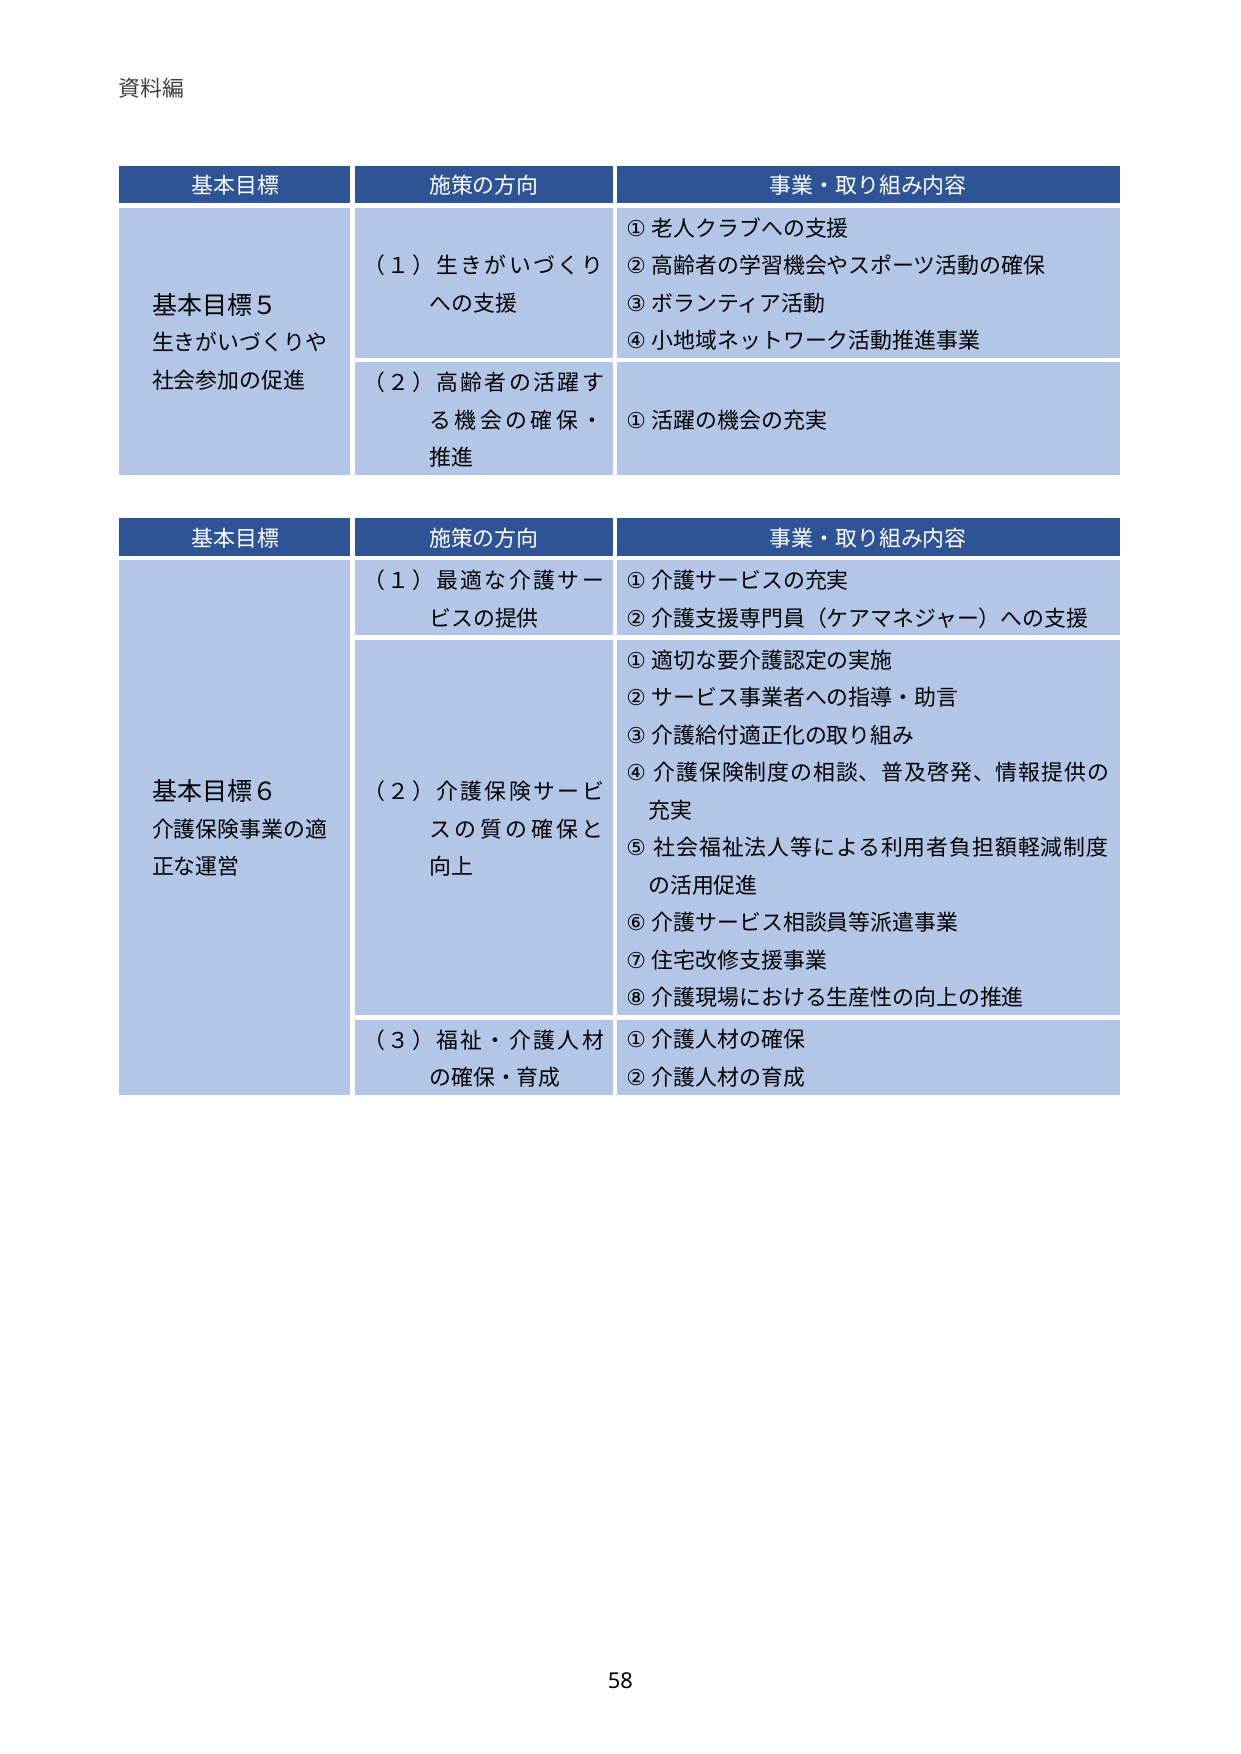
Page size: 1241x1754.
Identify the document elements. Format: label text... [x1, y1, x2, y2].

table_header 施策の方向 [355, 518, 613, 556]
table_header 基本目標 [119, 166, 350, 203]
table_cell （１）最適な介護サービスの提供 [355, 560, 613, 635]
table_cell ① 適切な要介護認定の実施 ② サービス事業者への指導・助言 ③ 介護給付適正化の取り組み ④ 介護保険制度の相談、普及啓発、情報提供の充実 ⑤ 社会福祉法人等による利用者負担額軽減制度の活用促進 ⑥ 介護サービス相談員等派遣事業 ⑦ 住宅改修支援事業 ⑧ 介護現場における生産性の向上の推進 [617, 640, 1120, 1015]
table_cell （３）福祉・介護人材の確保・育成 [355, 1020, 613, 1095]
table_cell ① 介護サービスの充実 ② 介護支援専門員（ケアマネジャー）への支援 [617, 560, 1120, 635]
table_cell 基本目標６ 介護保険事業の適正な運営 [119, 560, 350, 1095]
table_cell ① 介護人材の確保 ② 介護人材の育成 [617, 1020, 1120, 1095]
table_cell （１）生きがいづくりへの支援 [355, 208, 613, 358]
table_cell ① 活躍の機会の充実 [617, 362, 1120, 475]
table_header 施策の方向 [355, 166, 613, 203]
table_cell （２）介護保険サービスの質の確保と向上 [355, 640, 613, 1015]
table_header 事業・取り組み内容 [617, 166, 1120, 203]
table_header 基本目標 [119, 518, 350, 556]
table_cell 基本目標５ 生きがいづくりや社会参加の促進 [119, 208, 350, 475]
table_cell ① 老人クラブへの支援 ② 高齢者の学習機会やスポーツ活動の確保 ③ ボランティア活動 ④ 小地域ネットワーク活動推進事業 [617, 208, 1120, 358]
table_header 事業・取り組み内容 [617, 518, 1120, 556]
table_cell （２）高齢者の活躍する機会の確保・推進 [355, 362, 613, 475]
